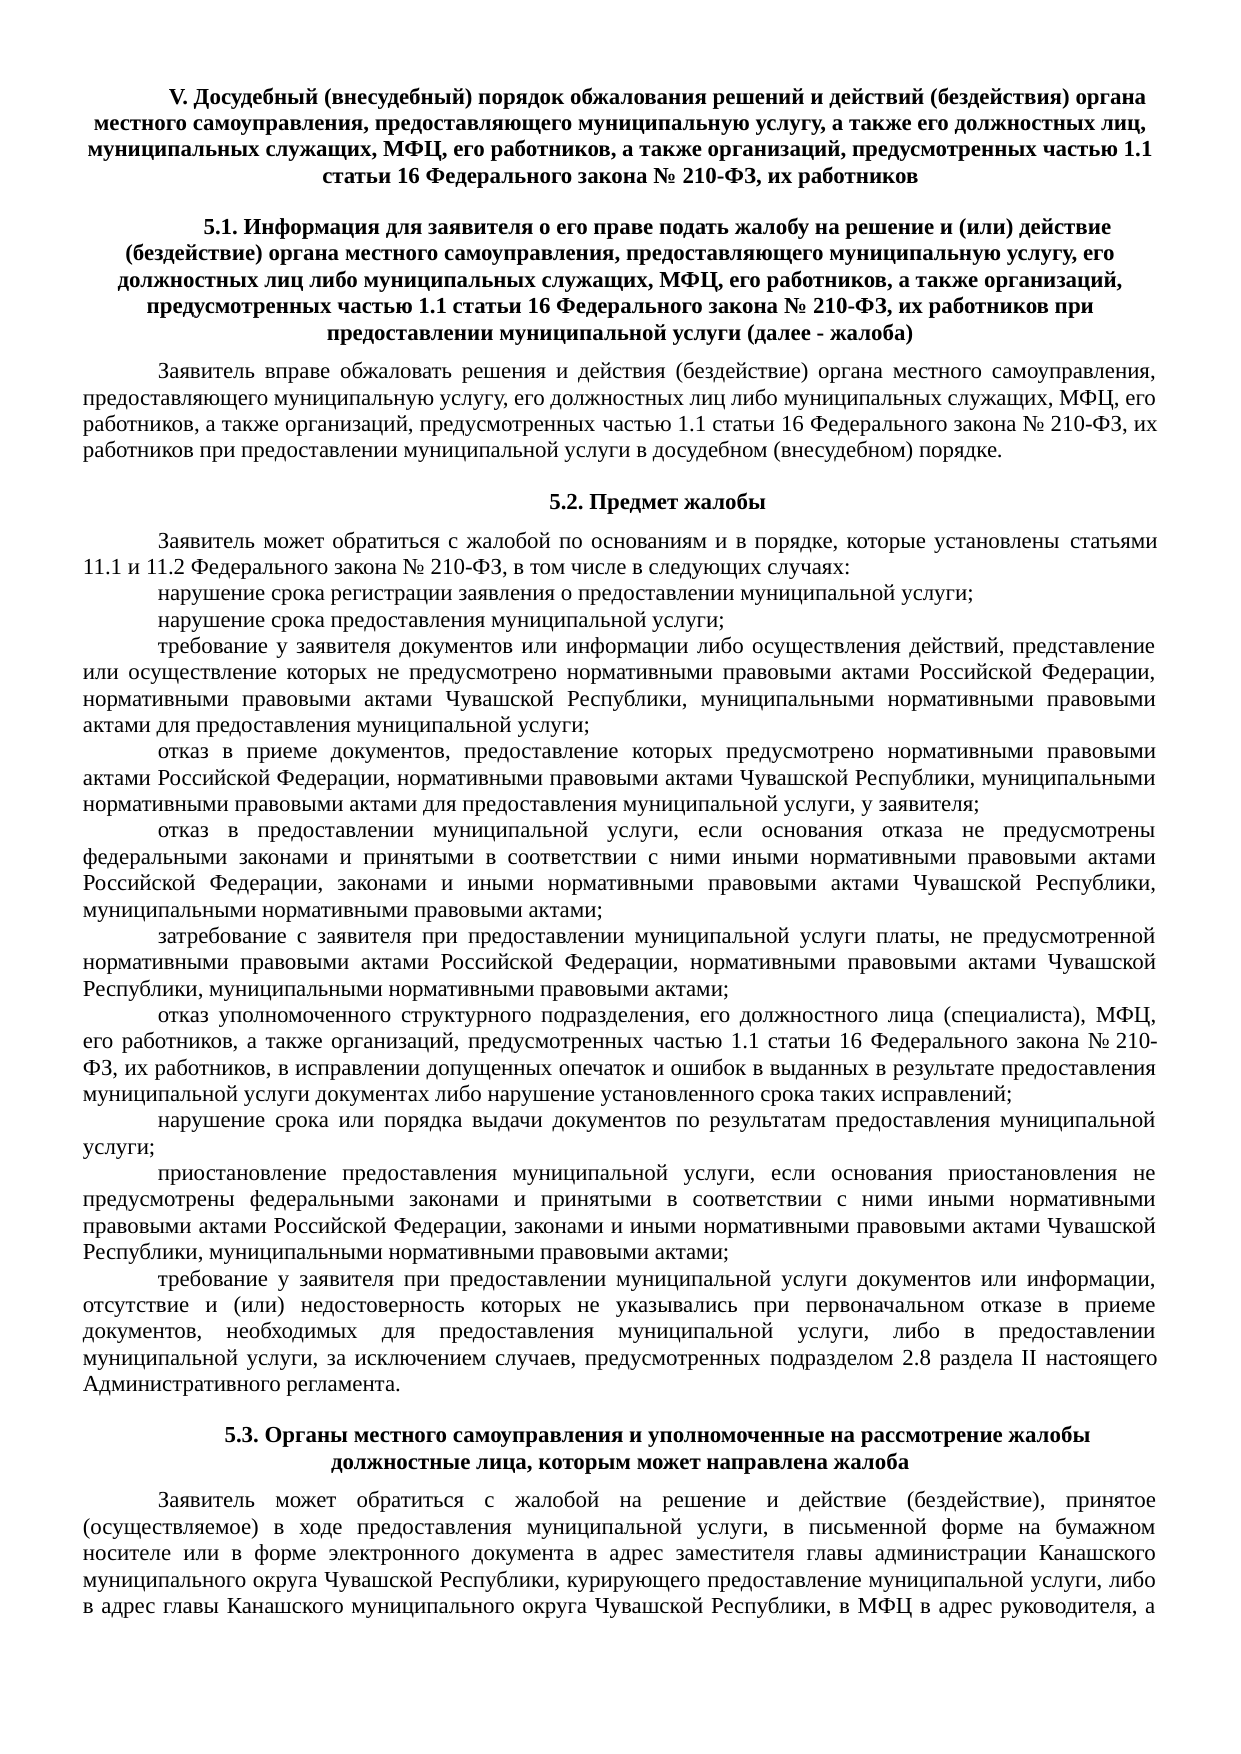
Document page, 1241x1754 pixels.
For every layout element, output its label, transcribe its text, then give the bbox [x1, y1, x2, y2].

text требование у заявителя документов или информации либо осуществления действий, представление или осуществление которых не предусмотрено нормативными правовыми актами Российской Федерации, нормативными правовыми актами Чувашской Республики, муниципальными нормативными правовыми актами для предоставления муниципальной услуги; [83, 632, 1157, 737]
text приостановление предоставления муниципальной услуги, если основания приостановления не предусмотрены федеральными законами и принятыми в соответствии с ними иными нормативными правовыми актами Российской Федерации, законами и иными нормативными правовыми актами Чувашской Республики, муниципальными нормативными правовыми актами; [83, 1159, 1157, 1264]
text отказ уполномоченного структурного подразделения, его должностного лица (специалиста), МФЦ, его работников, а также организаций, предусмотренных частью 1.1 статьи 16 Федерального закона № 210-ФЗ, их работников, в исправлении допущенных опечаток и ошибок в выданных в результате предоставления муниципальной услуги документах либо нарушение установленного срока таких исправлений; [83, 1001, 1157, 1106]
text нарушение срока регистрации заявления о предоставлении муниципальной услуги; [83, 579, 1157, 606]
text Заявитель вправе обжаловать решения и действия (бездействие) органа местного самоуправления, предоставляющего муниципальную услугу, его должностных лиц либо муниципальных служащих, МФЦ, его работников, а также организаций, предусмотренных частью 1.1 статьи 16 Федерального закона № 210-ФЗ, их работников при предоставлении муниципальной услуги в досудебном (внесудебном) порядке. [83, 357, 1157, 463]
text требование у заявителя при предоставлении муниципальной услуги документов или информации, отсутствие и (или) недостоверность которых не указывались при первоначальном отказе в приеме документов, необходимых для предоставления муниципальной услуги, либо в предоставлении муниципальной услуги, за исключением случаев, предусмотренных подразделом 2.8 раздела II настоящего Административного регламента. [83, 1264, 1157, 1396]
text V. Досудебный (внесудебный) порядок обжалования решений и действий (бездействия) органа местного самоуправления, предоставляющего муниципальную услугу, а также его должностных лиц, муниципальных служащих, МФЦ, его работников, а также организаций, предусмотренных частью 1.1 статьи 16 Федерального закона № 210-ФЗ, их работников [83, 83, 1157, 188]
text нарушение срока предоставления муниципальной услуги; [83, 606, 1157, 632]
text 5.3. Органы местного самоуправления и уполномоченные на рассмотрение жалобы должностные лица, которым может направлена жалоба [83, 1421, 1157, 1474]
text 5.2. Предмет жалобы [83, 488, 1157, 514]
text нарушение срока или порядка выдачи документов по результатам предоставления муниципальной услуги; [83, 1106, 1157, 1159]
text отказ в приеме документов, предоставление которых предусмотрено нормативными правовыми актами Российской Федерации, нормативными правовыми актами Чувашской Республики, муниципальными нормативными правовыми актами для предоставления муниципальной услуги, у заявителя; [83, 737, 1157, 817]
text затребование с заявителя при предоставлении муниципальной услуги платы, не предусмотренной нормативными правовыми актами Российской Федерации, нормативными правовыми актами Чувашской Республики, муниципальными нормативными правовыми актами; [83, 922, 1157, 1001]
text Заявитель может обратиться с жалобой по основаниям и в порядке, которые установлены статьями 11.1 и 11.2 Федерального закона № 210-ФЗ, в том числе в следующих случаях: [83, 527, 1157, 579]
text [83, 1487, 1157, 1618]
text 5.1. Информация для заявителя о его праве подать жалобу на решение и (или) действие (бездействие) органа местного самоуправления, предоставляющего муниципальную услугу, его должностных лиц либо муниципальных служащих, МФЦ, его работников, а также организаций, предусмотренных частью 1.1 статьи 16 Федерального закона № 210-ФЗ, их работников при предоставлении муниципальной услуги (далее - жалоба) [83, 213, 1157, 345]
text отказ в предоставлении муниципальной услуги, если основания отказа не предусмотрены федеральными законами и принятыми в соответствии с ними иными нормативными правовыми актами Российской Федерации, законами и иными нормативными правовыми актами Чувашской Республики, муниципальными нормативными правовыми актами; [83, 817, 1157, 922]
